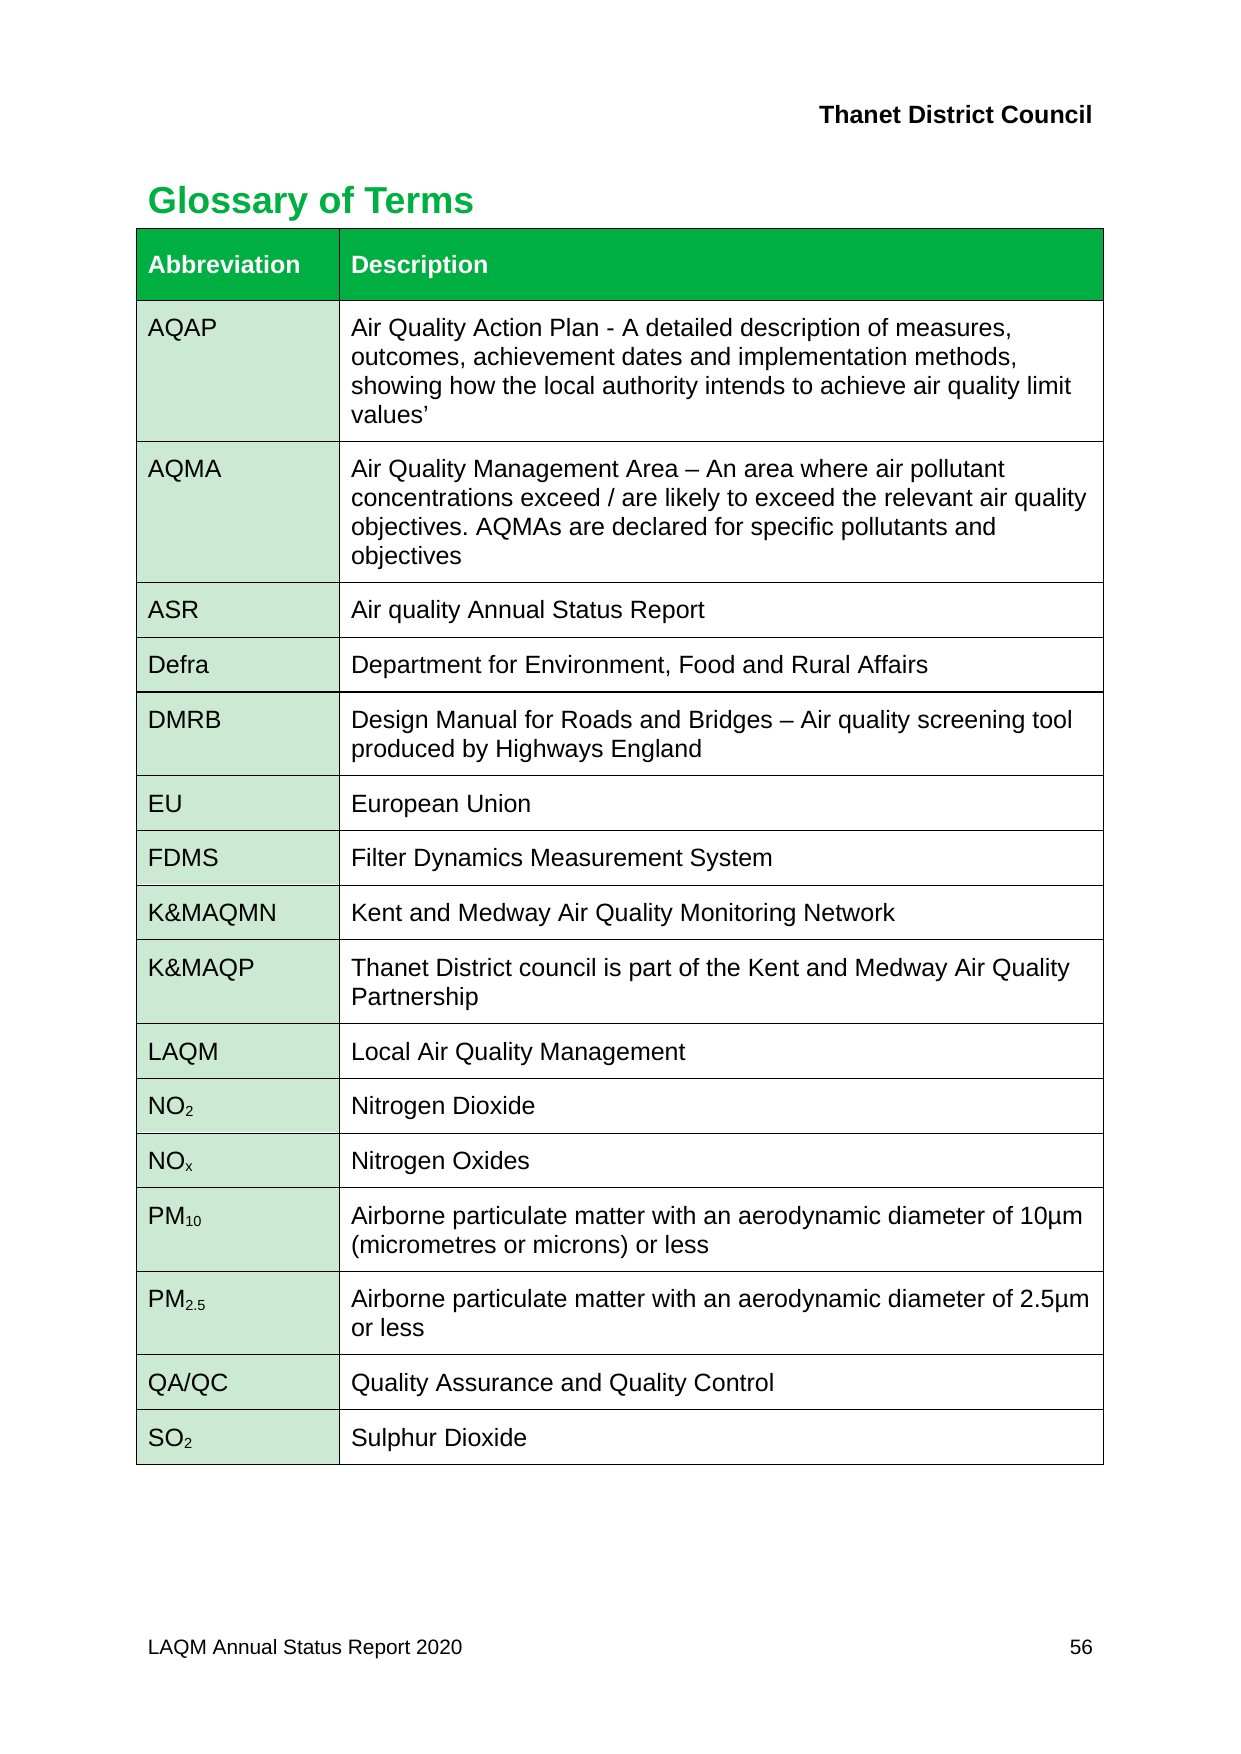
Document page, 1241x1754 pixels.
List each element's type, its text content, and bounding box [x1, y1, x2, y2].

table_cell LAQM [137, 1024, 339, 1078]
table_cell NO2 [137, 1079, 339, 1132]
table_cell Airborne particulate matter with an aerodynamic diameter of 10µm (micrometres or microns) or less [340, 1188, 1103, 1271]
table_cell K&MAQMN [137, 886, 339, 939]
table_cell EU [137, 776, 339, 830]
table_cell European Union [340, 776, 1103, 830]
subtitle Glossary of Terms [148, 178, 1092, 222]
table_header Abbreviation [137, 229, 339, 300]
table_cell Quality Assurance and Quality Control [340, 1355, 1103, 1409]
table_cell Airborne particulate matter with an aerodynamic diameter of 2.5µm or less [340, 1272, 1103, 1354]
table_cell Local Air Quality Management [340, 1024, 1103, 1078]
table_cell Nitrogen Dioxide [340, 1079, 1103, 1132]
table_cell Air Quality Management Area – An area where air pollutant concentrations exceed / are likely to exceed the relevant air quality objectives. AQMAs are declared for specific pollutants and objectives [340, 442, 1103, 582]
table_cell NOx [137, 1134, 339, 1187]
table_cell Department for Environment, Food and Rural Affairs [340, 638, 1103, 691]
table_cell Defra [137, 638, 339, 691]
table_cell Thanet District council is part of the Kent and Medway Air Quality Partnership [340, 940, 1103, 1023]
table_cell PM10 [137, 1188, 339, 1271]
table_cell AQAP [137, 301, 339, 441]
table_cell ASR [137, 583, 339, 637]
table_cell Nitrogen Oxides [340, 1134, 1103, 1187]
table_cell Sulphur Dioxide [340, 1410, 1103, 1464]
table_cell Air Quality Action Plan - A detailed description of measures, outcomes, achievement dates and implementation methods, showing how the local authority intends to achieve air quality limit values’ [340, 301, 1103, 441]
table_cell Design Manual for Roads and Bridges – Air quality screening tool produced by Highways England [340, 693, 1103, 775]
table_cell DMRB [137, 693, 339, 775]
table_cell FDMS [137, 831, 339, 884]
table_cell AQMA [137, 442, 339, 582]
table_cell K&MAQP [137, 940, 339, 1023]
table_cell PM2.5 [137, 1272, 339, 1354]
table_cell SO2 [137, 1410, 339, 1464]
table_cell Air quality Annual Status Report [340, 583, 1103, 637]
table_header Description [340, 229, 1103, 300]
table_cell QA/QC [137, 1355, 339, 1409]
table_cell Filter Dynamics Measurement System [340, 831, 1103, 884]
table_cell Kent and Medway Air Quality Monitoring Network [340, 886, 1103, 939]
